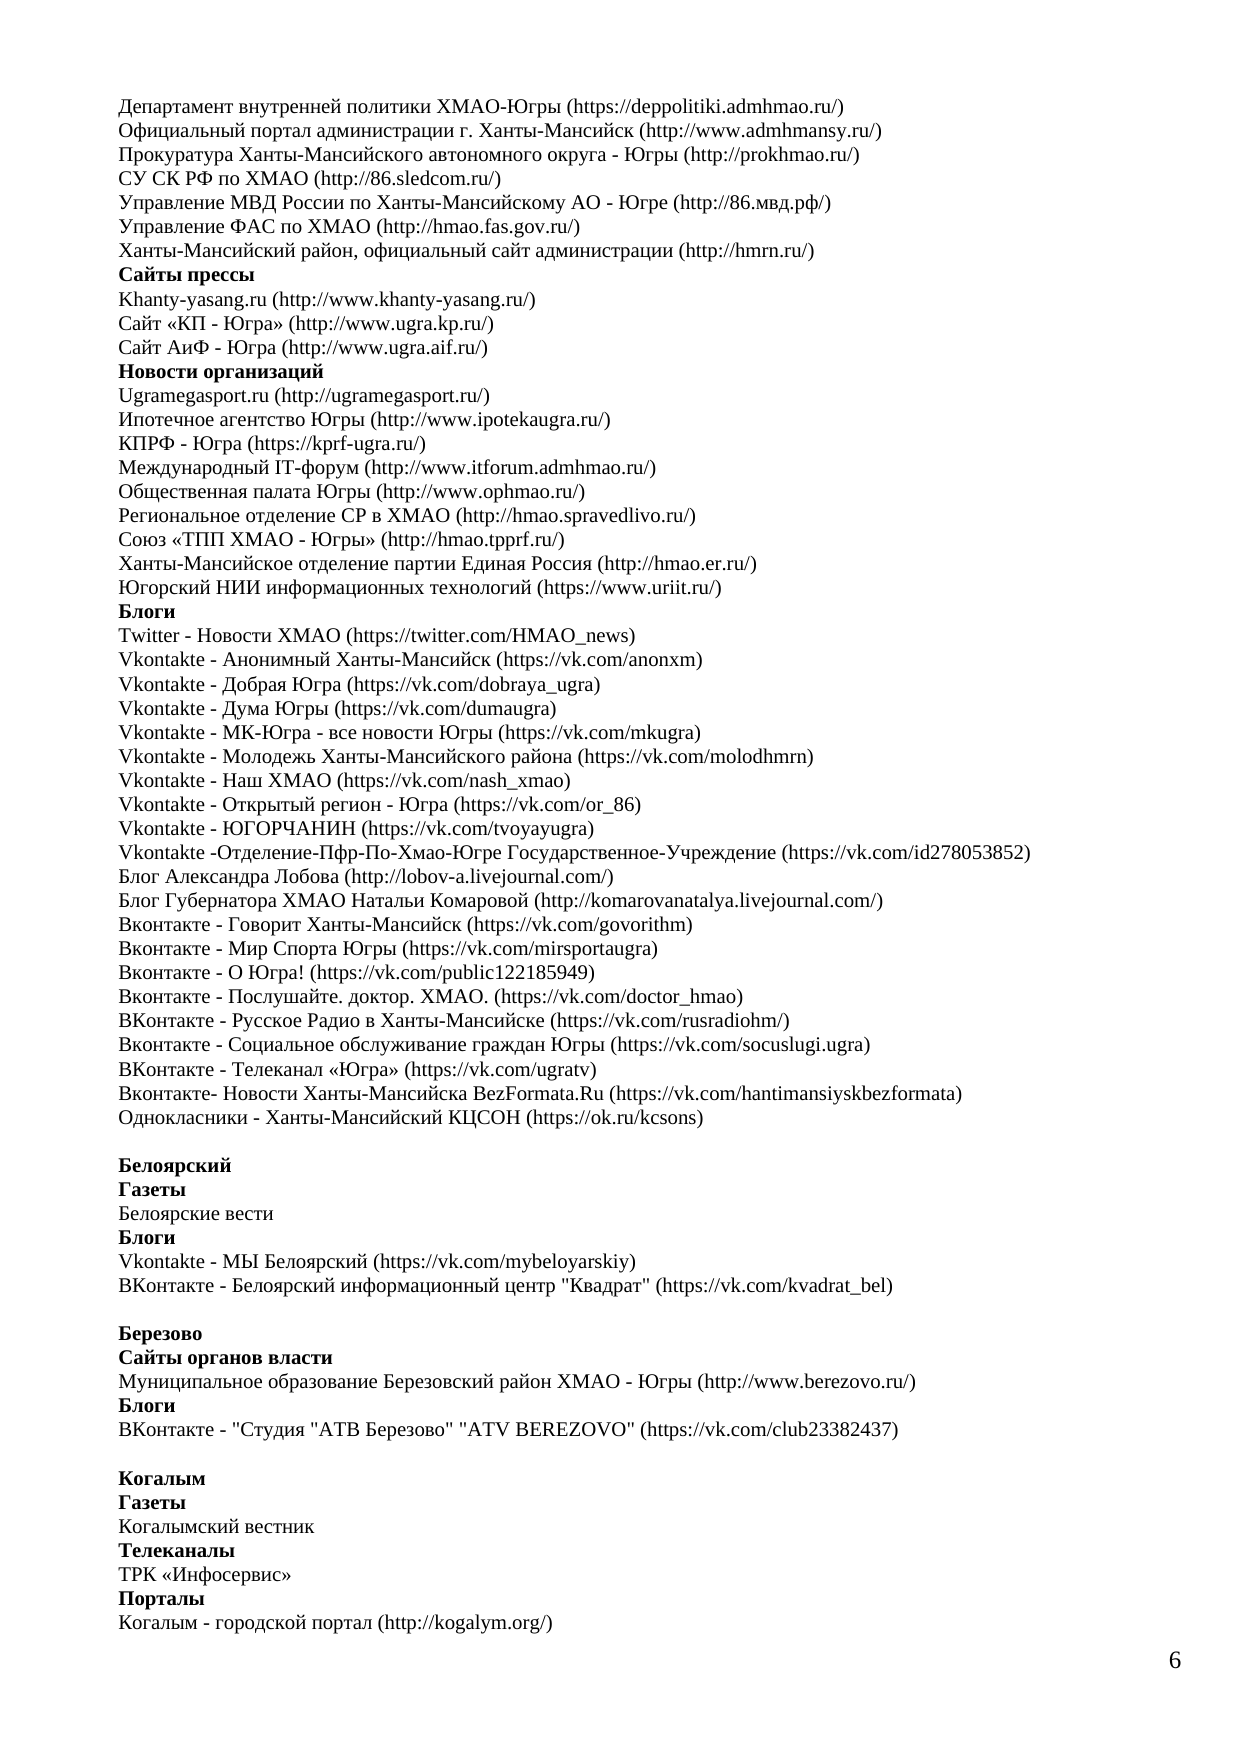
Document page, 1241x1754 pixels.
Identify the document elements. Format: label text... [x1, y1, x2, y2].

text Управление МВД России по Ханты-Мансийскому АО - Югре (http://86.мвд.рф/) [118, 190, 1181, 214]
text Когалым [118, 1466, 1181, 1489]
text Белоярский [118, 1153, 1181, 1177]
text Белоярские вести [118, 1201, 1181, 1225]
text Khanty-yasang.ru (http://www.khanty-yasang.ru/) [118, 286, 1181, 311]
text Югорский НИИ информационных технологий (https://www.uriit.ru/) [118, 575, 1181, 599]
text Блоги [118, 599, 1181, 623]
text Блог Губернатора ХМАО Натальи Комаровой (http://komarovanatalya.livejournal.com/) [118, 888, 1181, 912]
text Vkontakte - МЫ Белоярский (https://vk.com/mybeloyarskiy) [118, 1249, 1181, 1273]
text Вконтакте - Послушайте. доктор. ХМАО. (https://vk.com/doctor_hmao) [118, 984, 1181, 1008]
text Сайт «КП - Югра» (http://www.ugra.kp.ru/) [118, 311, 1181, 334]
text Блог Александра Лобова (http://lobov-a.livejournal.com/) [118, 864, 1181, 888]
text Прокуратура Ханты-Мансийского автономного округа - Югры (http://prokhmao.ru/) [118, 142, 1181, 166]
text Официальный портал администрации г. Ханты-Мансийск (http://www.admhmansy.ru/) [118, 118, 1181, 142]
text Вконтакте - О Югра! (https://vk.com/public122185949) [118, 960, 1181, 984]
text Vkontakte - МК-Югра - все новости Югры (https://vk.com/mkugra) [118, 719, 1181, 744]
text Муниципальное образование Березовский район ХМАО - Югры (http://www.berezovo.ru/) [118, 1369, 1181, 1393]
text Когалым - городской портал (http://kogalym.org/) [118, 1610, 1181, 1634]
text Vkontakte - Наш ХМАО (https://vk.com/nash_xmao) [118, 768, 1181, 792]
text ВКонтакте - Телеканал «Югра» (https://vk.com/ugratv) [118, 1056, 1181, 1081]
text Вконтакте - Мир Спорта Югры (https://vk.com/mirsportaugra) [118, 936, 1181, 960]
text Vkontakte - Молодежь Ханты-Мансийского района (https://vk.com/molodhmrn) [118, 744, 1181, 768]
text Международный IT-форум (http://www.itforum.admhmao.ru/) [118, 455, 1181, 479]
text Ханты-Мансийский район, официальный сайт администрации (http://hmrn.ru/) [118, 238, 1181, 262]
text СУ СК РФ по ХМАО (http://86.sledcom.ru/) [118, 166, 1181, 190]
text Однокласники - Ханты-Мансийский КЦСОН (https://ok.ru/kcsons) [118, 1104, 1181, 1129]
text Вконтакте - Говорит Ханты-Мансийск (https://vk.com/govorithm) [118, 912, 1181, 936]
text Березово [118, 1321, 1181, 1345]
text Сайты прессы [118, 262, 1181, 286]
text ТРК «Инфосервис» [118, 1562, 1181, 1586]
text Управление ФАС по ХМАО (http://hmao.fas.gov.ru/) [118, 214, 1181, 238]
text Vkontakte - Добрая Югра (https://vk.com/dobraya_ugra) [118, 671, 1181, 696]
text КПРФ - Югра (https://kprf-ugra.ru/) [118, 431, 1181, 455]
text Ugramegasport.ru (http://ugramegasport.ru/) [118, 383, 1181, 407]
text Vkontakte - Дума Югры (https://vk.com/dumaugra) [118, 696, 1181, 719]
text Порталы [118, 1586, 1181, 1610]
text Когалымский вестник [118, 1514, 1181, 1538]
text Департамент внутренней политики ХМАО-Югры (https://deppolitiki.admhmao.ru/) [118, 94, 1181, 118]
text ВКонтакте - "Студия "АТВ Березово" "ATV BEREZOVO" (https://vk.com/club23382437) [118, 1417, 1181, 1441]
text Телеканалы [118, 1538, 1181, 1562]
text Сайты органов власти [118, 1345, 1181, 1369]
text Вконтакте - Социальное обслуживание граждан Югры (https://vk.com/socuslugi.ugra) [118, 1032, 1181, 1056]
text Газеты [118, 1489, 1181, 1514]
text Новости организаций [118, 359, 1181, 383]
text Вконтакте- Новости Ханты-Мансийска BezFormata.Ru (https://vk.com/hantimansiyskbezformata) [118, 1081, 1181, 1104]
text Ханты-Мансийское отделение партии Единая Россия (http://hmao.er.ru/) [118, 551, 1181, 575]
text Региональное отделение СР в ХМАО (http://hmao.spravedlivo.ru/) [118, 503, 1181, 527]
text ВКонтакте - Белоярский информационный центр "Квадрат" (https://vk.com/kvadrat_bel) [118, 1273, 1181, 1297]
text Vkontakte - Анонимный Ханты-Мансийск (https://vk.com/anonxm) [118, 647, 1181, 671]
text Союз «ТПП ХМАО - Югры» (http://hmao.tpprf.ru/) [118, 527, 1181, 551]
text Ипотечное агентство Югры (http://www.ipotekaugra.ru/) [118, 407, 1181, 431]
text Сайт АиФ - Югра (http://www.ugra.aif.ru/) [118, 334, 1181, 359]
text Газеты [118, 1177, 1181, 1201]
text Vkontakte -Отделение-Пфр-По-Хмао-Югре Государственное-Учреждение (https://vk.com/id278053852) [118, 840, 1181, 864]
text Блоги [118, 1225, 1181, 1249]
text ВКонтакте - Русское Радио в Ханты-Мансийске (https://vk.com/rusradiohm/) [118, 1008, 1181, 1032]
text Twitter - Новости ХМАО (https://twitter.com/HMAO_news) [118, 623, 1181, 647]
text Общественная палата Югры (http://www.ophmao.ru/) [118, 479, 1181, 503]
text Блоги [118, 1393, 1181, 1417]
text Vkontakte - Открытый регион - Югра (https://vk.com/or_86) [118, 792, 1181, 816]
text Vkontakte - ЮГОРЧАНИН (https://vk.com/tvoyayugra) [118, 816, 1181, 840]
